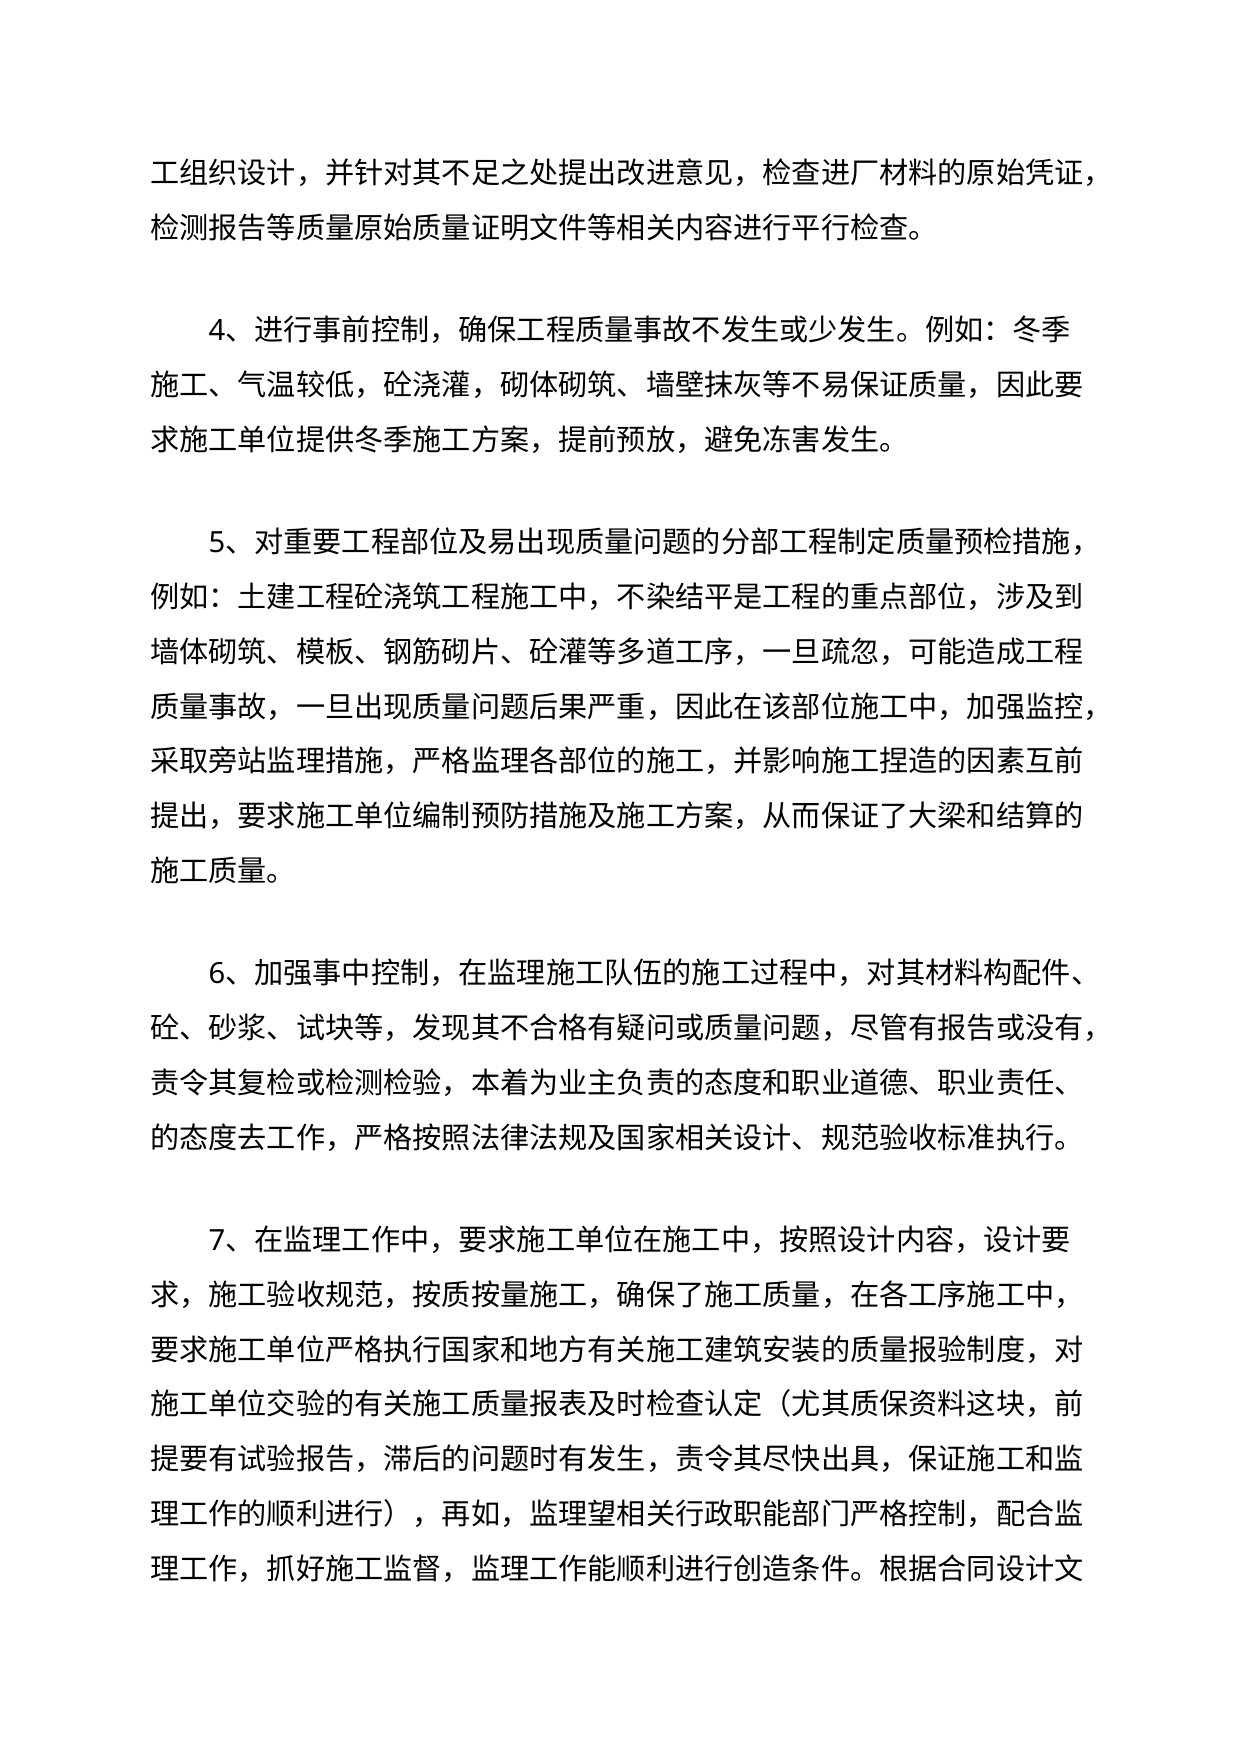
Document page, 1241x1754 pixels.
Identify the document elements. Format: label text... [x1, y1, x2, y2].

text 4、进行事前控制，确保工程质量事故不发生或少发生。例如：冬季施工、气温较低，砼浇灌，砌体砌筑、墙壁抹灰等不易保证质量，因此要求施工单位提供冬季施工方案，提前预放，避免冻害发生。 [150, 307, 1090, 459]
text 6、加强事中控制，在监理施工队伍的施工过程中，对其材料构配件、砼、砂浆、试块等，发现其不合格有疑问或质量问题，尽管有报告或没有，责令其复检或检测检验，本着为业主负责的态度和职业道德、职业责任、的态度去工作，严格按照法律法规及国家相关设计、规范验收标准执行。 [150, 949, 1090, 1157]
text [150, 1216, 1090, 1588]
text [150, 150, 1090, 247]
text 5、对重要工程部位及易出现质量问题的分部工程制定质量预检措施，例如：土建工程砼浇筑工程施工中，不染结平是工程的重点部位，涉及到墙体砌筑、模板、钢筋砌片、砼灌等多道工序，一旦疏忽，可能造成工程质量事故，一旦出现质量问题后果严重，因此在该部位施工中，加强监控，采取旁站监理措施，严格监理各部位的施工，并影响施工捏造的因素互前提出，要求施工单位编制预防措施及施工方案，从而保证了大梁和结算的施工质量。 [150, 518, 1090, 890]
